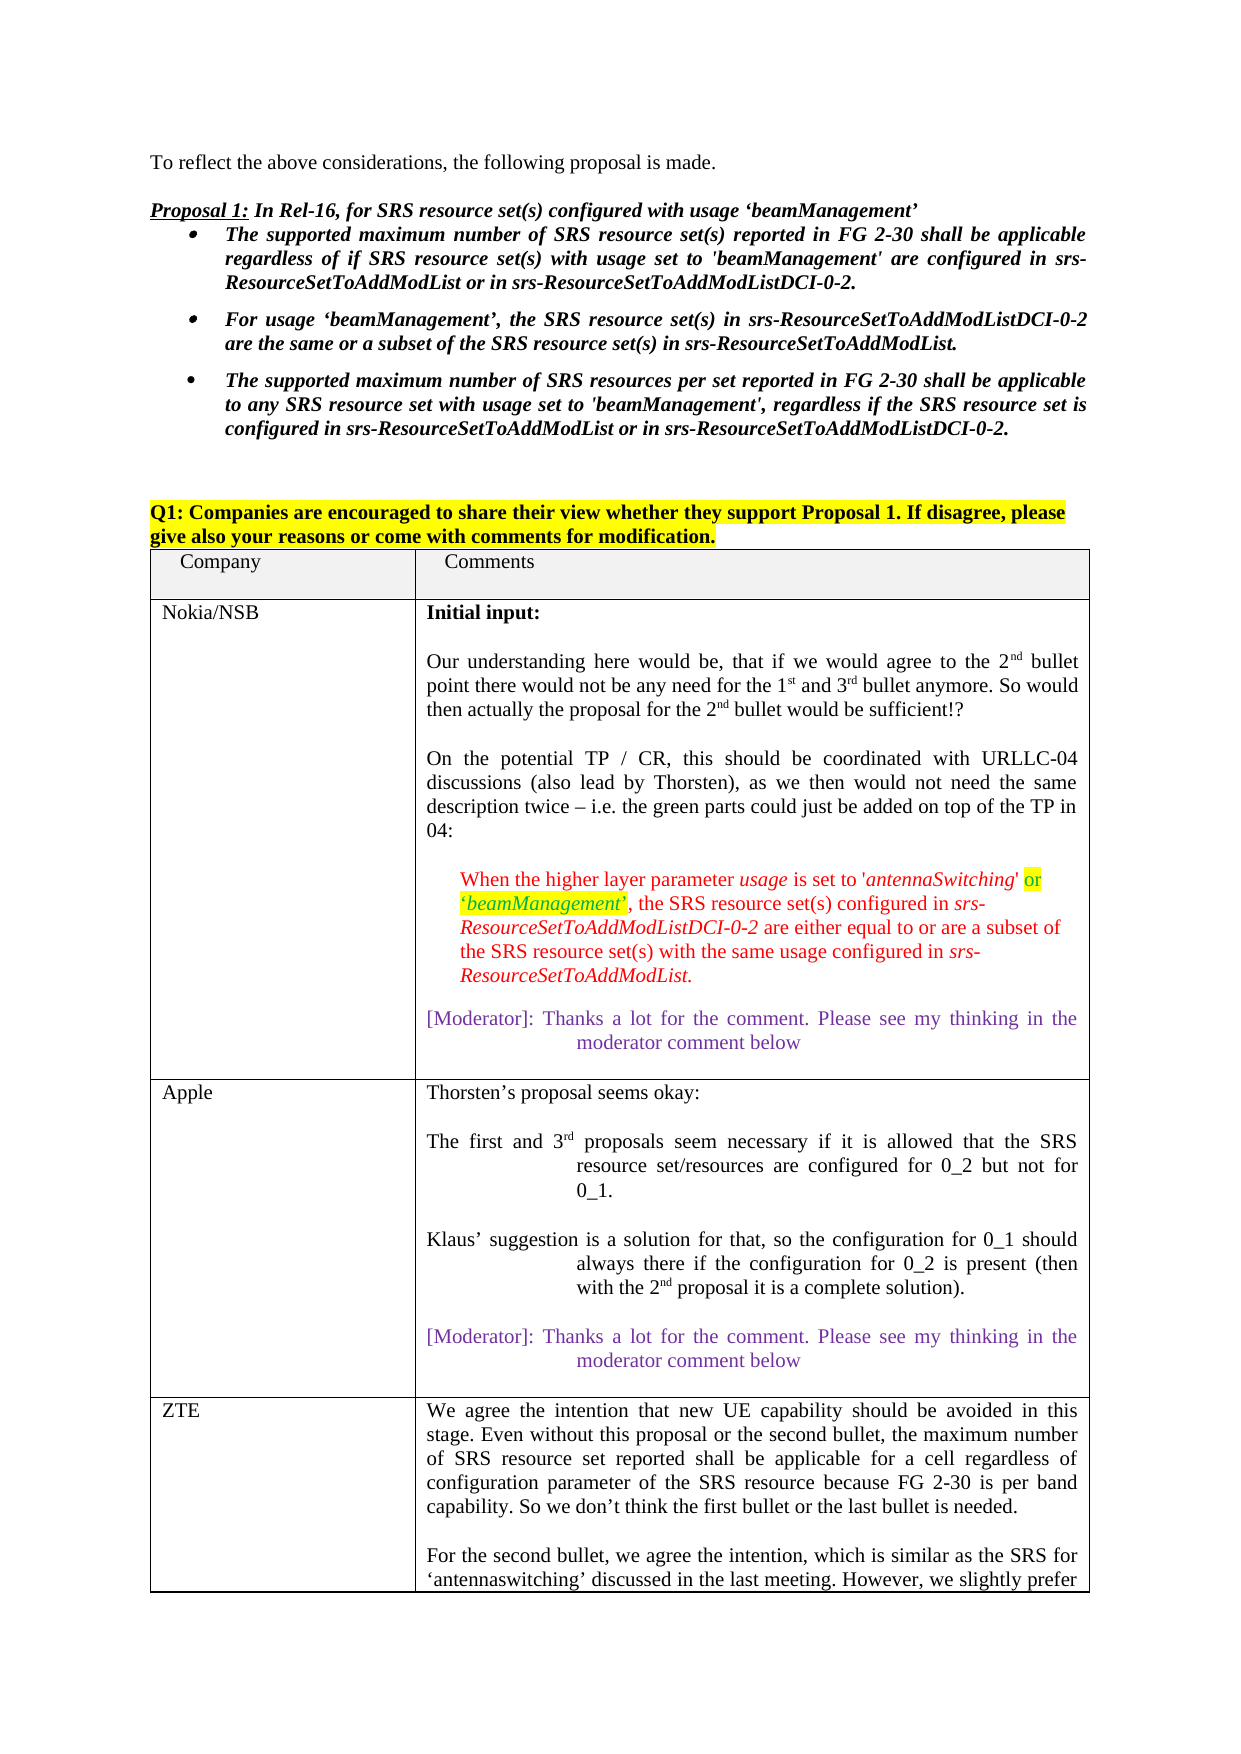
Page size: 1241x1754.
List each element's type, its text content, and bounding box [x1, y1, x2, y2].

list The supported maximum number of SRS resources per set reported in FG 2-30 shall be applicable to any SRS resource set with usage set to 'beamManagement', regardless if the SRS resource set is configured in srs-ResourceSetToAddModList or in srs-ResourceSetToAddModListDCI-0-2. [187, 367, 1090, 440]
list For usage ‘beamManagement’, the SRS resource set(s) in srs-ResourceSetToAddModListDCI-0-2 are the same or a subset of the SRS resource set(s) in srs-ResourceSetToAddModList. [187, 307, 1090, 355]
text Proposal 1: In Rel-16, for SRS resource set(s) configured with usage ‘beamManagement’ [150, 198, 1090, 222]
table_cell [416, 1398, 1089, 1591]
table_cell Nokia/NSB [151, 600, 415, 1079]
table_header Comments [416, 550, 1089, 598]
table_cell Initial input: Our understanding here would be, that if we would agree to the 2nd bullet point there would not be any need for the 1st and 3rd bullet anymore. So would then actually the proposal for the 2nd bullet would be sufficient!? On the potential TP / CR, this should be coordinated with URLLC-04 discussions (also lead by Thorsten), as we then would not need the same description twice – i.e. the green parts could just be added on top of the TP in 04: When the higher layer parameter usage is set to 'antennaSwitching' or ‘beamManagement’, the SRS resource set(s) configured in srs-ResourceSetToAddModListDCI-0-2 are either equal to or are a subset of the SRS resource set(s) with the same usage configured in srs-ResourceSetToAddModList. [Moderator]: Thanks a lot for the comment. Please see my thinking in the moderator comment below [416, 600, 1089, 1079]
text Q1: Companies are encouraged to share their view whether they support Proposal 1. If disagree, please give also your reasons or come with comments for modification. [716, 500, 1090, 548]
table_cell Apple [151, 1080, 415, 1397]
table_cell ZTE [151, 1398, 415, 1591]
table_cell Thorsten’s proposal seems okay: The first and 3rd proposals seem necessary if it is allowed that the SRS resource set/resources are configured for 0_2 but not for 0_1. Klaus’ suggestion is a solution for that, so the configuration for 0_1 should always there if the configuration for 0_2 is present (then with the 2nd proposal it is a complete solution). [Moderator]: Thanks a lot for the comment. Please see my thinking in the moderator comment below [416, 1080, 1089, 1397]
list The supported maximum number of SRS resource set(s) reported in FG 2-30 shall be applicable regardless of if SRS resource set(s) with usage set to 'beamManagement' are configured in srs-ResourceSetToAddModList or in srs-ResourceSetToAddModListDCI-0-2. [187, 222, 1090, 294]
table_header Company [151, 550, 415, 598]
text To reflect the above considerations, the following proposal is made. [150, 150, 1090, 174]
